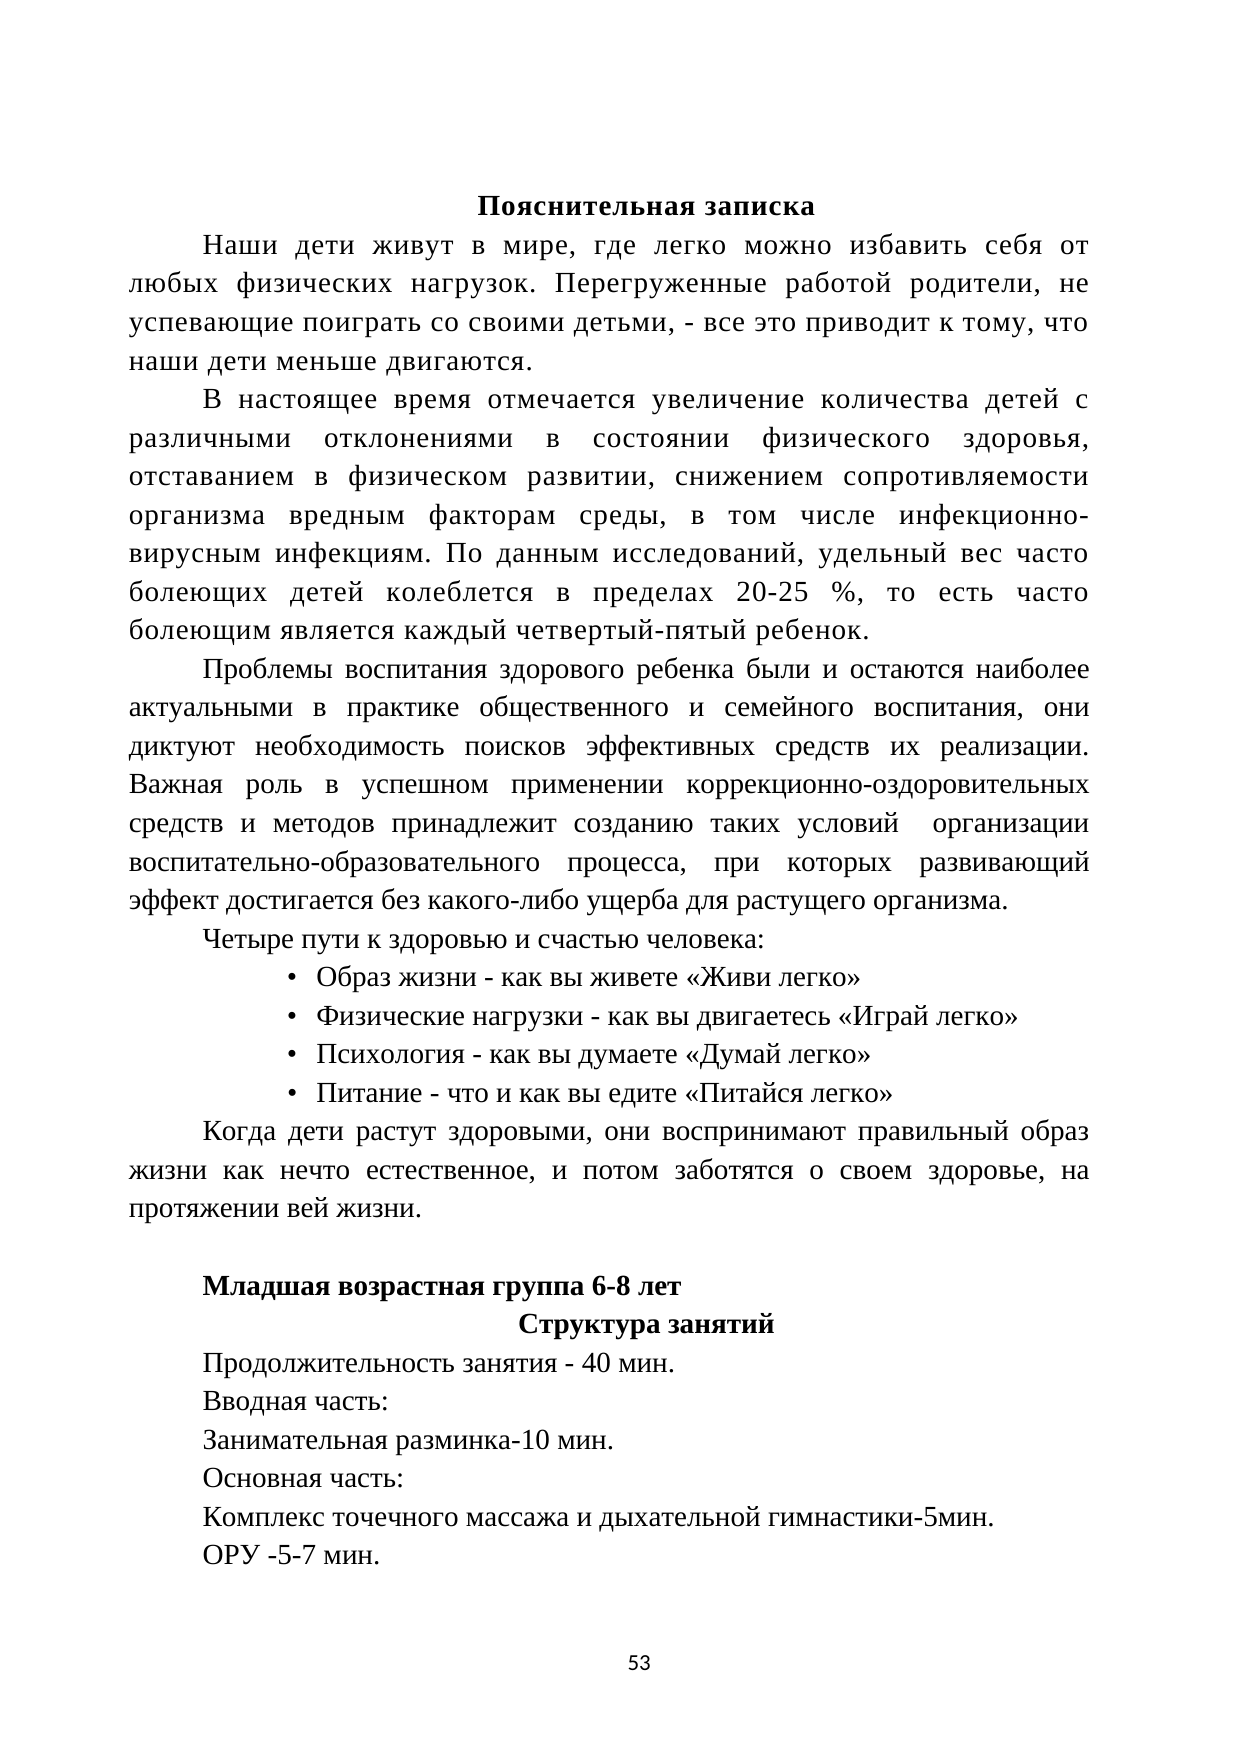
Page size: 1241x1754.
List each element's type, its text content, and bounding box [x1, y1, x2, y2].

text Четыре пути к здоровью и счастью человека: [128, 921, 1090, 954]
text Младшая возрастная группа 6-8 лет [128, 1268, 1090, 1301]
list Образ жизни - как вы живете «Живи легко» [286, 959, 1090, 993]
text Занимательная разминка-10 мин. [128, 1422, 1090, 1455]
list Физические нагрузки - как вы двигаетесь «Играй легко» [286, 998, 1090, 1031]
text ОРУ -5-7 мин. [128, 1537, 1090, 1571]
text Пояснительная записка [128, 188, 1090, 222]
text Продолжительность занятия - 40 мин. [128, 1345, 1090, 1378]
text Вводная часть: [128, 1383, 1090, 1417]
text Комплекс точечного массажа и дыхательной гимнастики-5мин. [128, 1499, 1090, 1532]
text Когда дети растут здоровыми, они воспринимают правильный образ жизни как нечто естественное, и потом заботятся о своем здоровье, на протяжении вей жизни. [128, 1113, 1090, 1224]
text Проблемы воспитания здорового ребенка были и остаются наиболее актуальными в практике общественного и семейного воспитания, они диктуют необходимость поисков эффективных средств их реализации. Важная роль в успешном применении коррекционно-оздоровительных средств и методов принадлежит созданию таких условий организации воспитательно-образовательного процесса, при которых развивающий эффект достигается без какого-либо ущерба для растущего организма. [128, 651, 1090, 916]
text Структура занятий [128, 1306, 1090, 1340]
text В настоящее время отмечается увеличение количества детей с различными отклонениями в состоянии физического здоровья, отставанием в физическом развитии, снижением сопротивляемости организма вредным факторам среды, в том числе инфекционно-вирусным инфекциям. По данным исследований, удельный вес часто болеющих детей колеблется в пределах 20-25 %, то есть часто болеющим является каждый четвертый-пятый ребенок. [128, 381, 1090, 646]
text Основная часть: [128, 1460, 1090, 1494]
list Психология - как вы думаете «Думай легко» [286, 1036, 1090, 1070]
list Питание - что и как вы едите «Питайся легко» [256, 1075, 1090, 1108]
text Наши дети живут в мире, где легко можно избавить себя от любых физических нагрузок. Перегруженные работой родители, не успевающие поиграть со своими детьми, - все это приводит к тому, что наши дети меньше двигаются. [128, 227, 1090, 376]
